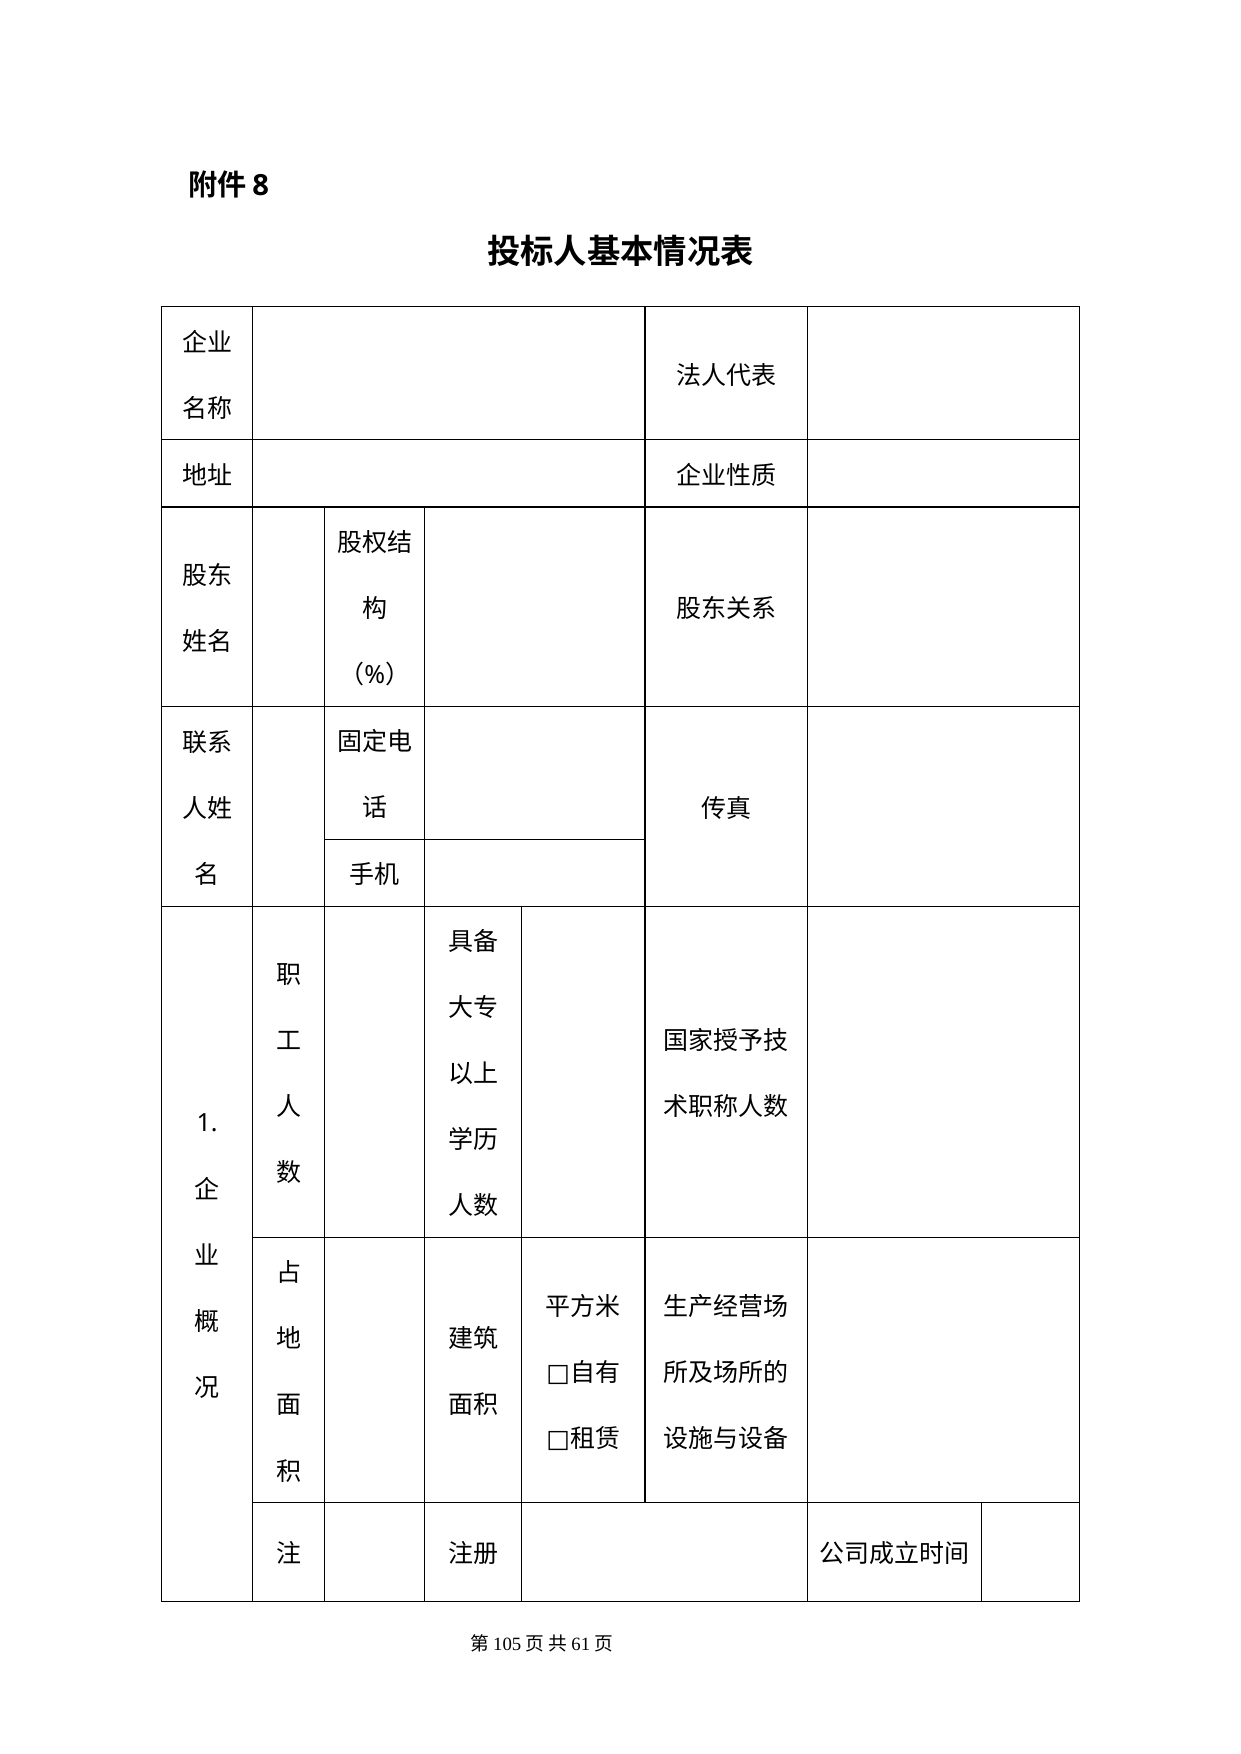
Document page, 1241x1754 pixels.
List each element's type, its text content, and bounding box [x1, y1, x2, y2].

table_cell 固定电话 [325, 707, 424, 839]
table_cell 1. 企 业 概 况 [162, 907, 252, 1601]
table_cell [522, 907, 644, 1237]
table_cell 手机 [325, 840, 424, 906]
table_cell 注册发证机关 [425, 1503, 521, 1601]
table_cell [808, 707, 1079, 906]
table_cell 国家授予技术职称人数 [646, 907, 807, 1237]
text 投标人基本情况表 [188, 216, 1052, 282]
table_cell [253, 707, 324, 906]
table_cell [425, 707, 644, 839]
table_cell 股东姓名 [162, 508, 252, 706]
table_cell [253, 508, 324, 706]
table_header [808, 307, 1079, 439]
table_cell [325, 907, 424, 1237]
text 附件8 [188, 150, 1052, 216]
table_cell [253, 440, 644, 506]
table_header 企业名称 [162, 307, 252, 439]
table_cell 平方米 □自有 □租赁 [522, 1238, 644, 1502]
table_cell [808, 440, 1079, 506]
table_cell [808, 907, 1079, 1237]
table_cell [325, 1503, 424, 1601]
table_cell [982, 1503, 1079, 1601]
table_cell 联系人姓名 [162, 707, 252, 906]
table_cell 生产经营场所及场所的设施与设备 [646, 1238, 807, 1502]
table_header [253, 307, 644, 439]
table_cell 注册资金 [253, 1503, 324, 1601]
table_cell 企业性质 [646, 440, 807, 506]
table_cell [425, 508, 644, 706]
table_header 法人代表 [646, 307, 807, 439]
table_cell [325, 1238, 424, 1502]
table_cell [808, 508, 1079, 706]
table_cell [522, 1503, 807, 1601]
table_cell 建筑面积 [425, 1238, 521, 1502]
table_cell [808, 1238, 1079, 1502]
table_cell 地址 [162, 440, 252, 506]
table_cell 股东关系 [646, 508, 807, 706]
table_cell [425, 840, 644, 906]
table_cell 职工人数 [253, 907, 324, 1237]
table_cell 股权结构（%） [325, 508, 424, 706]
table_cell 具备大专以上学历人数 [425, 907, 521, 1237]
table_cell 公司成立时间 [808, 1503, 981, 1601]
table_cell 占地面积 [253, 1238, 324, 1502]
table_cell 传真 [646, 707, 807, 906]
